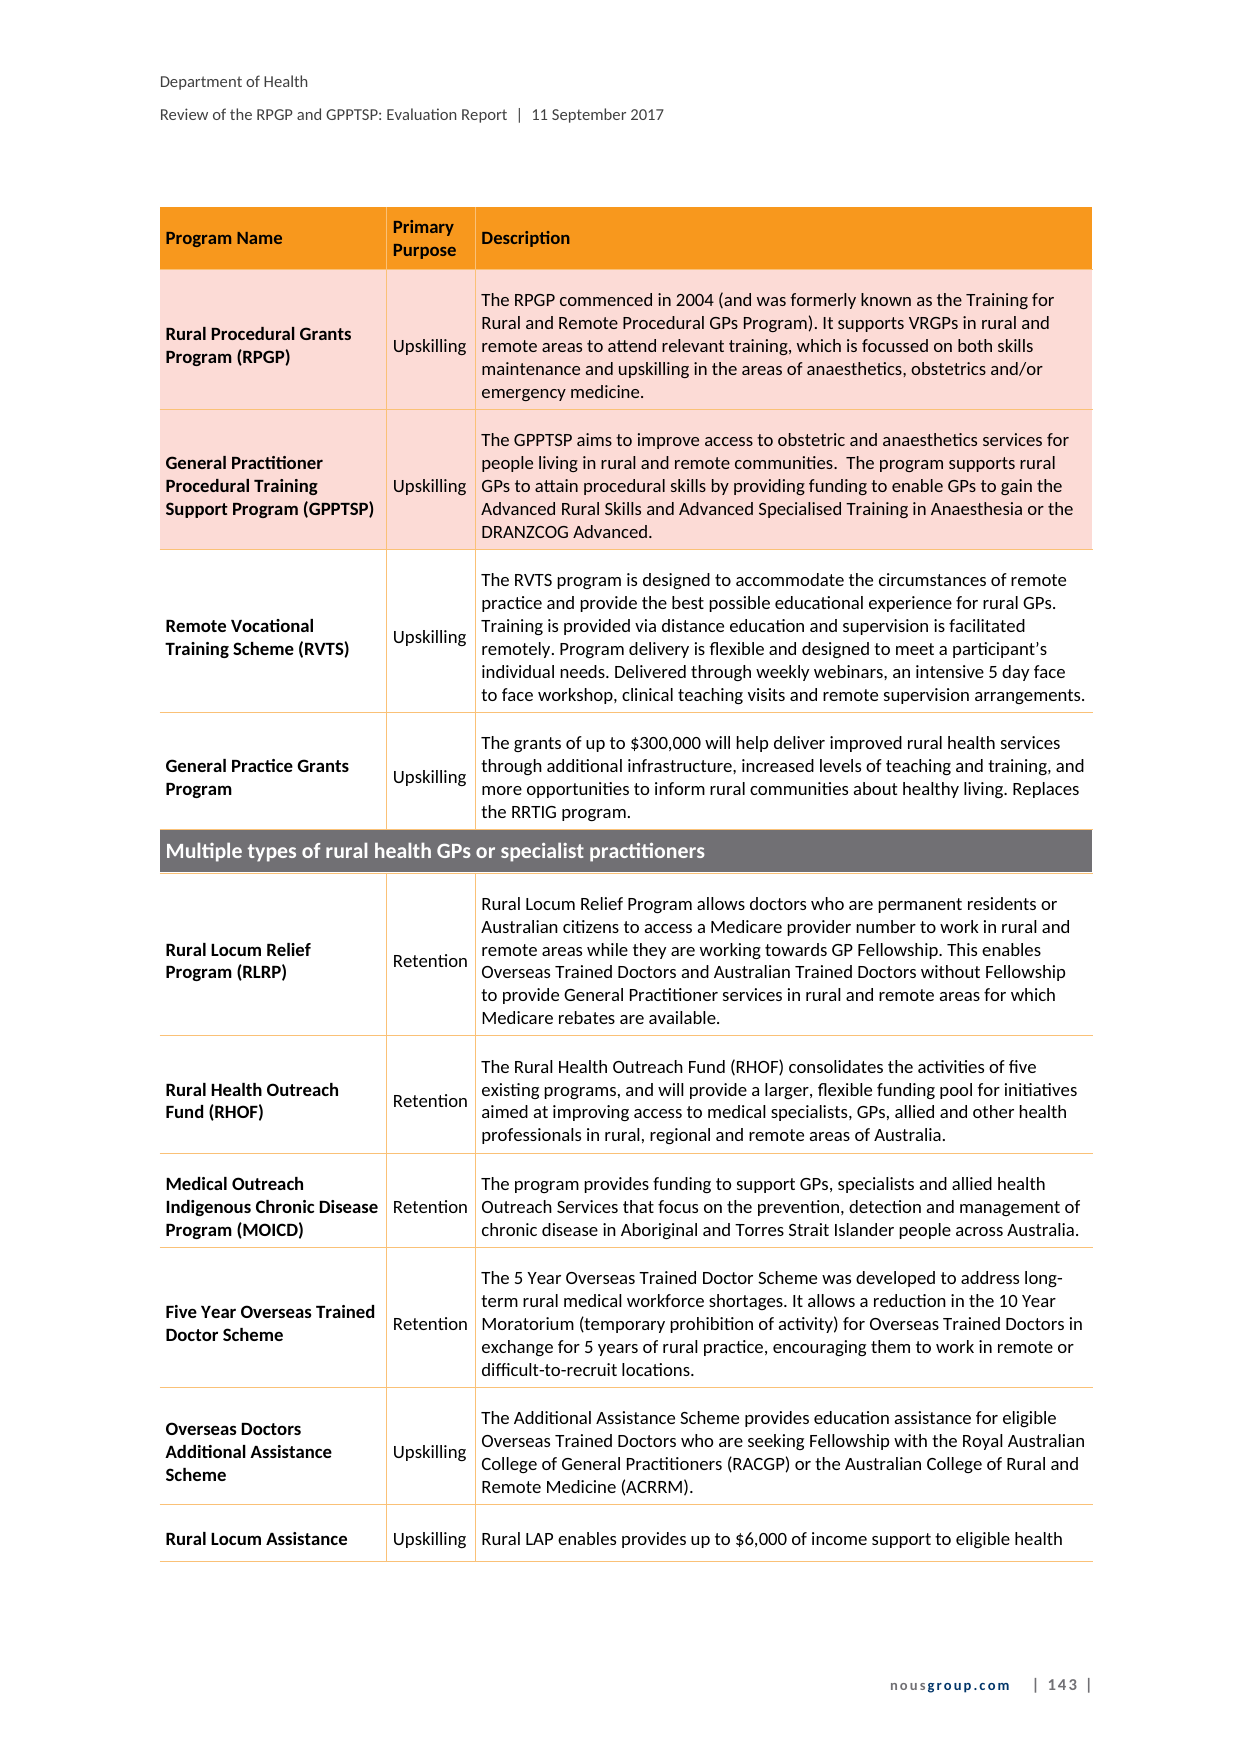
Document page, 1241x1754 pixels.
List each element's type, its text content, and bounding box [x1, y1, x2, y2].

table_cell The program provides funding to support GPs, specialists and allied health Outreach Services that focus on the prevention, detection and management of chronic disease in Aboriginal and Torres Strait Islander people across Australia. [476, 1154, 1092, 1247]
table_cell Rural Health Outreach Fund (RHOF) [160, 1036, 386, 1152]
table_cell Upskilling [387, 270, 475, 409]
table_cell The Additional Assistance Scheme provides education assistance for eligible Overseas Trained Doctors who are seeking Fellowship with the Royal Australian College of General Practitioners (RACGP) or the Australian College of Rural and Remote Medicine (ACRRM). [476, 1388, 1092, 1504]
table_cell Multiple types of rural health GPs or specialist practitioners [160, 830, 1092, 872]
table_cell Retention [387, 1154, 475, 1247]
table_cell Remote Vocational Training Scheme (RVTS) [160, 550, 386, 712]
table_cell Rural Procedural Grants Program (RPGP) [160, 270, 386, 409]
table_cell Rural Locum Relief Program allows doctors who are permanent residents or Australian citizens to access a Medicare provider number to work in rural and remote areas while they are working towards GP Fellowship. This enables Overseas Trained Doctors and Australian Trained Doctors without Fellowship to provide General Practitioner services in rural and remote areas for which Medicare rebates are available. [476, 874, 1092, 1035]
table_header Primary Purpose [387, 207, 475, 269]
table_cell Medical Outreach Indigenous Chronic Disease Program (MOICD) [160, 1154, 386, 1247]
table_cell The 5 Year Overseas Trained Doctor Scheme was developed to address long-term rural medical workforce shortages. It allows a reduction in the 10 Year Moratorium (temporary prohibition of activity) for Overseas Trained Doctors in exchange for 5 years of rural practice, encouraging them to work in remote or difficult-to-recruit locations. [476, 1248, 1092, 1387]
table_cell Rural Locum Relief Program (RLRP) [160, 874, 386, 1035]
table_header Program Name [160, 207, 386, 269]
table_cell General Practice Grants Program [160, 713, 386, 829]
table_cell Retention [387, 1248, 475, 1387]
table_cell Upskilling [387, 1505, 475, 1561]
table_cell Upskilling [387, 1388, 475, 1504]
table_cell The RPGP commenced in 2004 (and was formerly known as the Training for Rural and Remote Procedural GPs Program). It supports VRGPs in rural and remote areas to attend relevant training, which is focussed on both skills maintenance and upskilling in the areas of anaesthetics, obstetrics and/or emergency medicine. [476, 270, 1092, 409]
table_cell Upskilling [387, 713, 475, 829]
table_cell The grants of up to $300,000 will help deliver improved rural health services through additional infrastructure, increased levels of teaching and training, and more opportunities to inform rural communities about healthy living. Replaces the RRTIG program. [476, 713, 1092, 829]
table_cell The RVTS program is designed to accommodate the circumstances of remote practice and provide the best possible educational experience for rural GPs. Training is provided via distance education and supervision is facilitated remotely. Program delivery is flexible and designed to meet a participant’s individual needs. Delivered through weekly webinars, an intensive 5 day face to face workshop, clinical teaching visits and remote supervision arrangements. [476, 550, 1092, 712]
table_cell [476, 1505, 1092, 1561]
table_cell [160, 1505, 386, 1561]
table_header Description [476, 207, 1092, 269]
table_cell Five Year Overseas Trained Doctor Scheme [160, 1248, 386, 1387]
table_cell The GPPTSP aims to improve access to obstetric and anaesthetics services for people living in rural and remote communities. The program supports rural GPs to attain procedural skills by providing funding to enable GPs to gain the Advanced Rural Skills and Advanced Specialised Training in Anaesthesia or the DRANZCOG Advanced. [476, 410, 1092, 549]
table_cell Upskilling [387, 550, 475, 712]
table_cell Retention [387, 1036, 475, 1152]
table_cell Upskilling [387, 410, 475, 549]
table_cell General Practitioner Procedural Training Support Program (GPPTSP) [160, 410, 386, 549]
table_cell Overseas Doctors Additional Assistance Scheme [160, 1388, 386, 1504]
table_cell Retention [387, 874, 475, 1035]
table_cell The Rural Health Outreach Fund (RHOF) consolidates the activities of five existing programs, and will provide a larger, flexible funding pool for initiatives aimed at improving access to medical specialists, GPs, allied and other health professionals in rural, regional and remote areas of Australia. [476, 1036, 1092, 1152]
